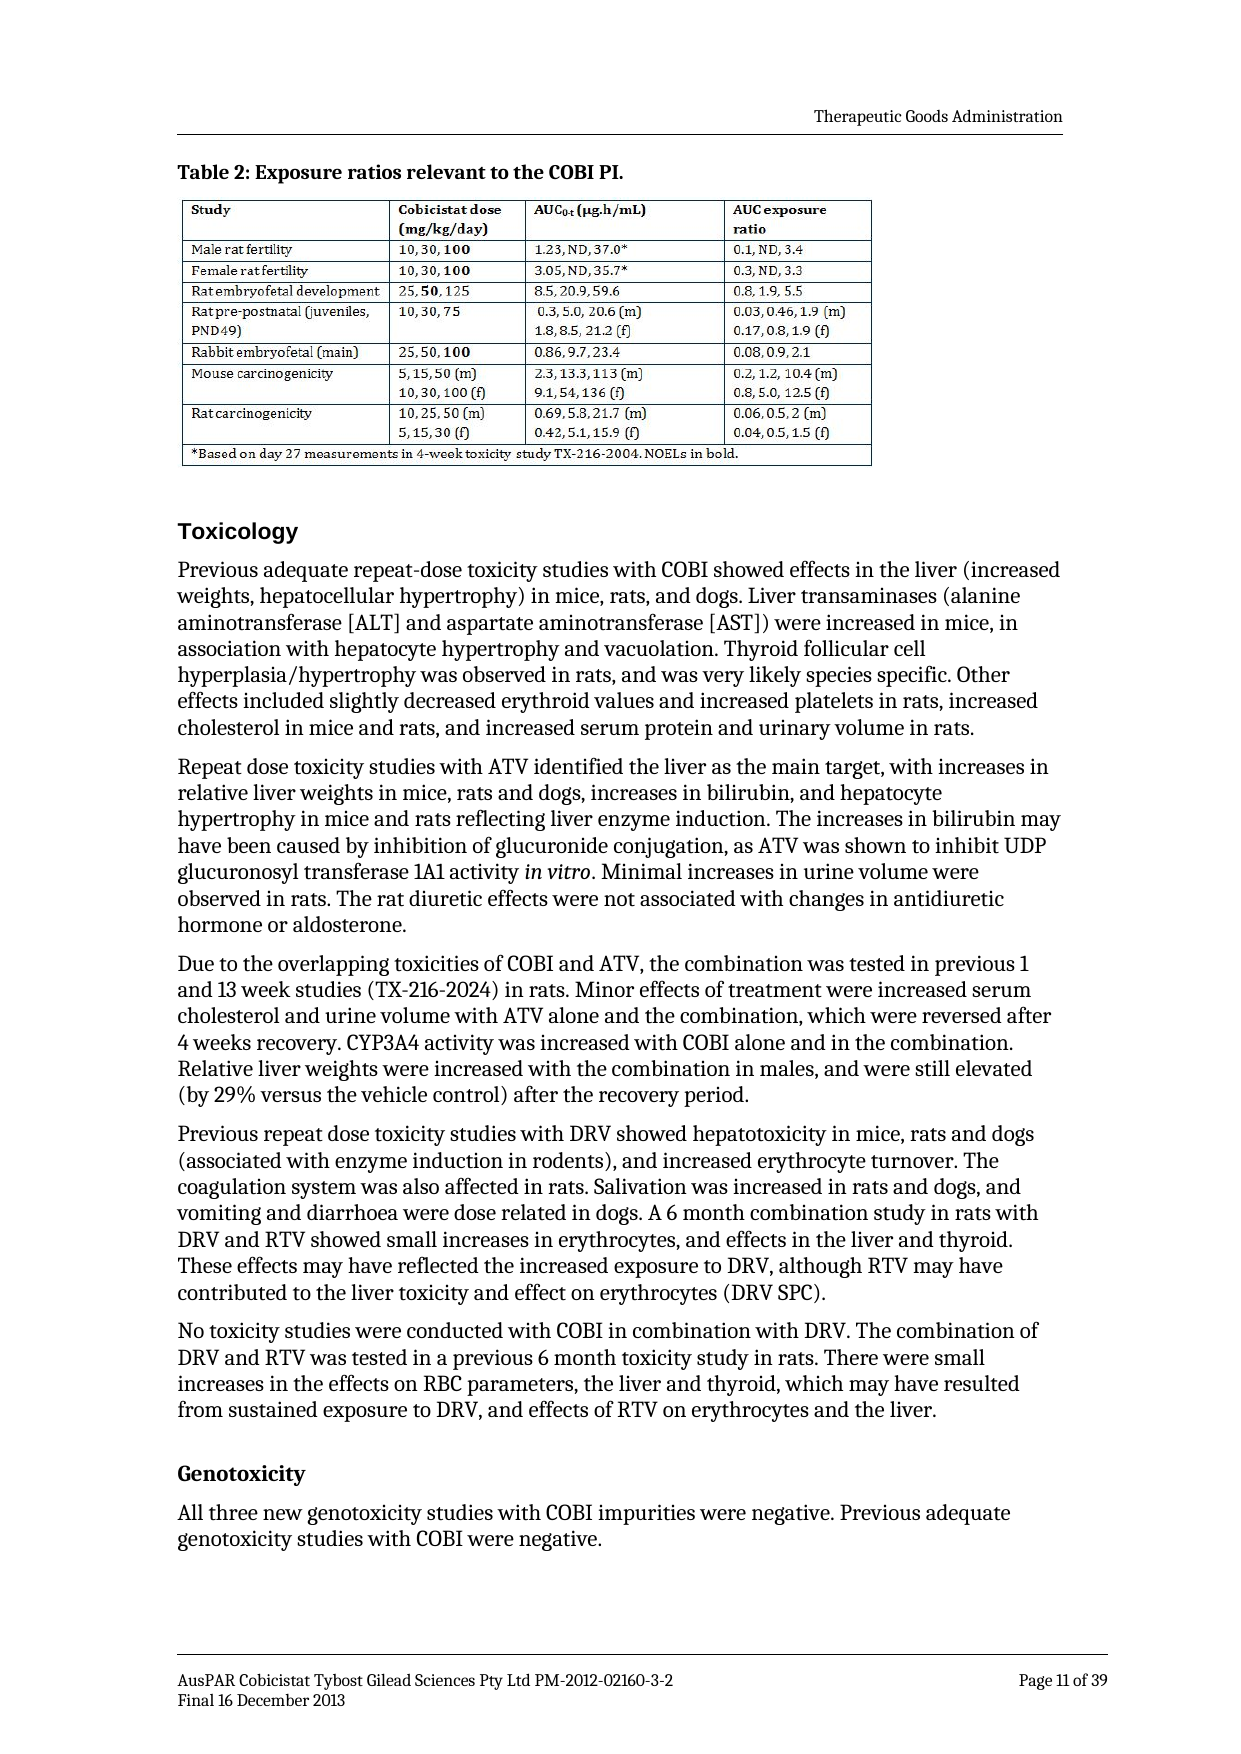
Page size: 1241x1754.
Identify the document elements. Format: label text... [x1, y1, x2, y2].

subtitle Genotoxicity [177, 1461, 1063, 1487]
text Repeat dose toxicity studies with ATV identified the liver as the main target, with increases in relative liver weights in mice, rats and dogs, increases in bilirubin, and hepatocyte hypertrophy in mice and rats reflecting liver enzyme induction. The increases in bilirubin may have been caused by inhibition of glucuronide conjugation, as ATV was shown to inhibit UDP glucuronosyl transferase 1A1 activity in vitro. Minimal increases in urine volume were observed in rats. The rat diuretic effects were not associated with changes in antidiuretic hormone or aldosterone. [177, 753, 1063, 938]
text Due to the overlapping toxicities of COBI and ATV, the combination was tested in previous 1 and 13 week studies (TX-216-2024) in rats. Minor effects of treatment were increased serum cholesterol and urine volume with ATV alone and the combination, which were reversed after 4 weeks recovery. CYP3A4 activity was increased with COBI alone and in the combination. Relative liver weights were increased with the combination in males, and were still elevated (by 29% versus the vehicle control) after the recovery period. [177, 951, 1063, 1109]
text Previous adequate repeat-dose toxicity studies with COBI showed effects in the liver (increased weights, hepatocellular hypertrophy) in mice, rats, and dogs. Liver transaminases (alanine aminotransferase [ALT] and aspartate aminotransferase [AST]) were increased in mice, in association with hepatocyte hypertrophy and vacuolation. Thyroid follicular cell hyperplasia/hypertrophy was observed in rats, and was very likely species specific. Other effects included slightly decreased erythroid values and increased platelets in rats, increased cholesterol in mice and rats, and increased serum protein and urinary volume in rats. [177, 557, 1063, 741]
title Table 2: Exposure ratios relevant to the COBI PI. [177, 160, 1063, 185]
text No toxicity studies were conducted with COBI in combination with DRV. The combination of DRV and RTV was tested in a previous 6 month toxicity study in rats. There were small increases in the effects on RBC parameters, the liver and thyroid, which may have resulted from sustained exposure to DRV, and effects of RTV on erythrocytes and the liver. [177, 1318, 1063, 1423]
text All three new genotoxicity studies with COBI impurities were negative. Previous adequate genotoxicity studies with COBI were negative. [177, 1500, 1063, 1553]
subtitle Toxicology [177, 518, 1063, 544]
text Previous repeat dose toxicity studies with DRV showed hepatotoxicity in mice, rats and dogs (associated with enzyme induction in rodents), and increased erythrocyte turnover. The coagulation system was also affected in rats. Salivation was increased in rats and dogs, and vomiting and diarrhoea were dose related in dogs. A 6 month combination study in rats with DRV and RTV showed small increases in erythrocytes, and effects in the liver and thyroid. These effects may have reflected the increased exposure to DRV, although RTV may have contributed to the liver toxicity and effect on erythrocytes (DRV SPC). [177, 1121, 1063, 1306]
picture [177, 197, 874, 468]
